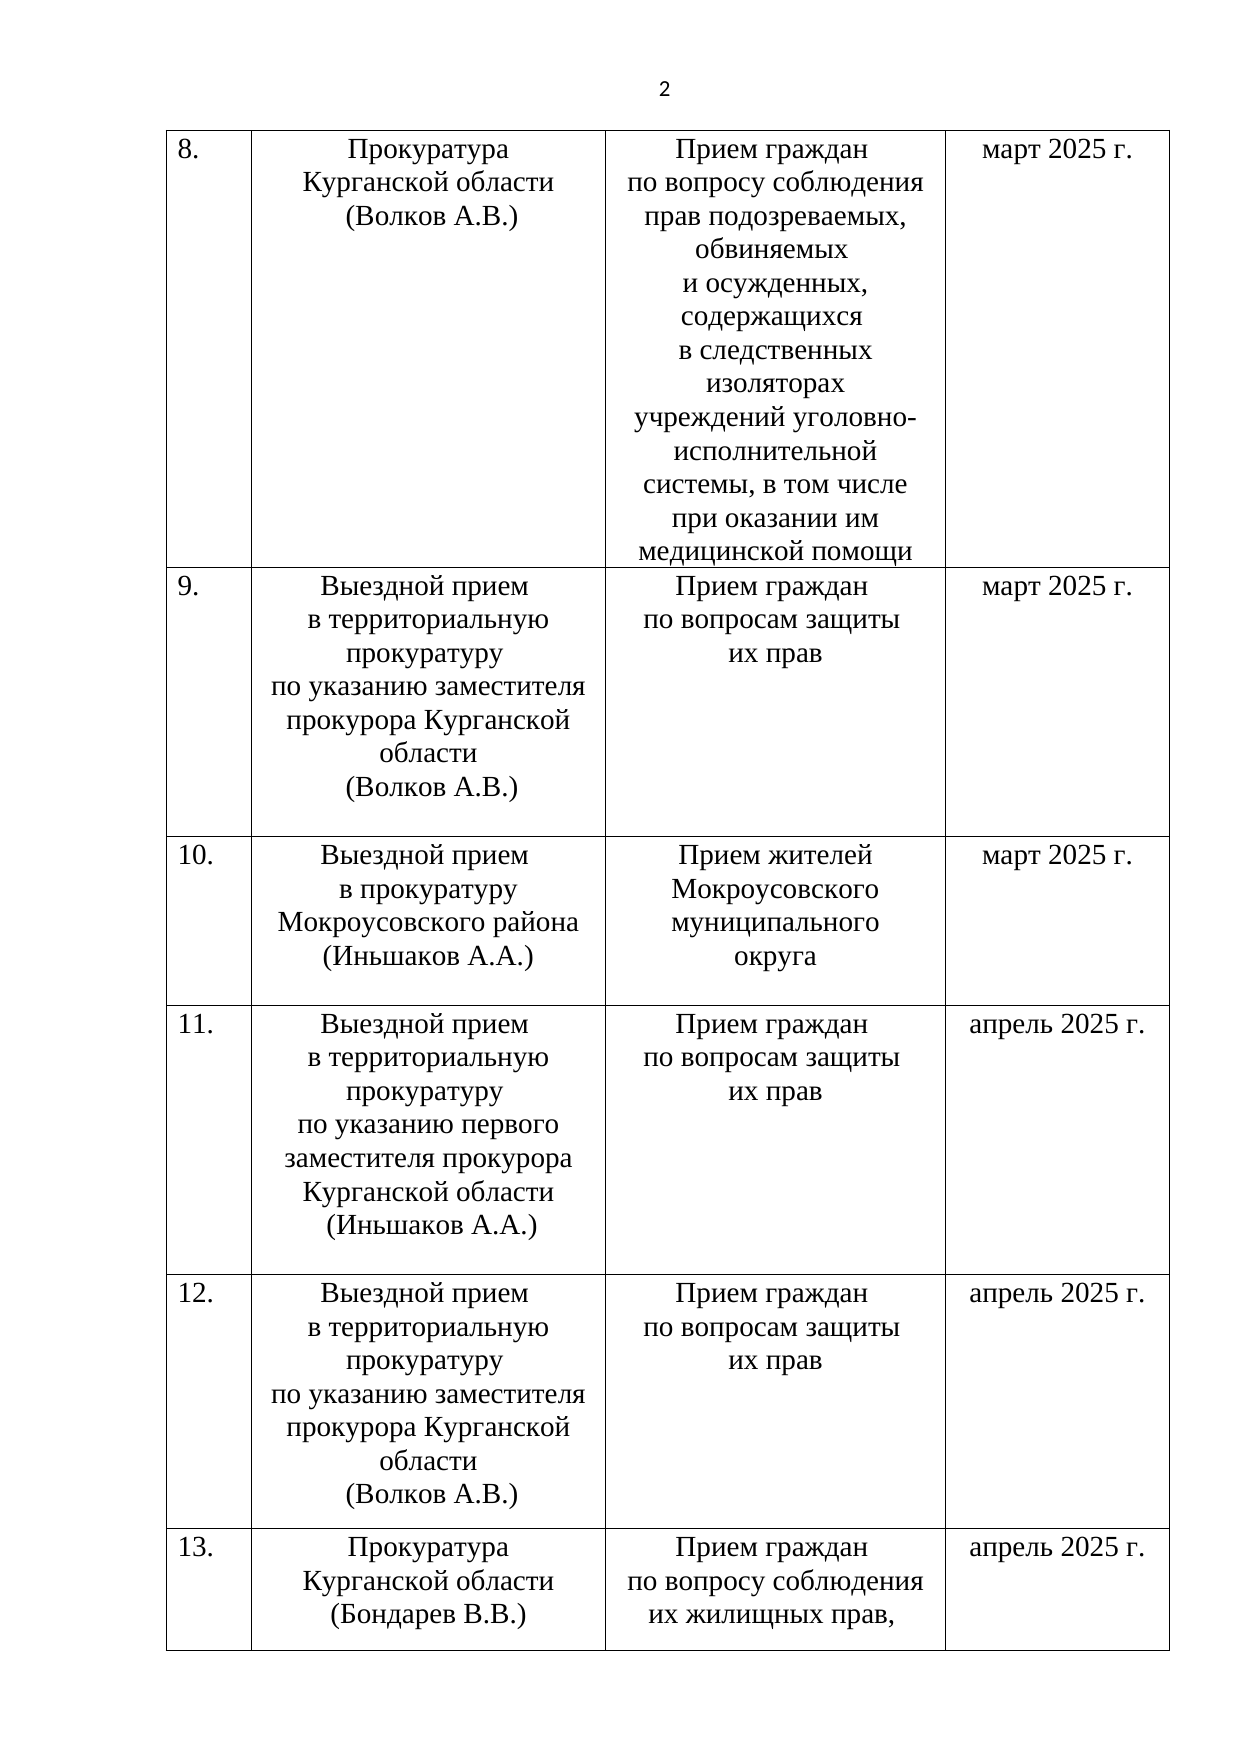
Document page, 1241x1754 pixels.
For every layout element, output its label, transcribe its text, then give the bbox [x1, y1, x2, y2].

table_cell Выездной прием в территориальную прокуратуру по указанию заместителя прокурора Курганской области (Волков А.В.) [252, 1275, 605, 1528]
table_cell Прием граждан по вопросам защиты их прав [606, 568, 945, 836]
table_cell 9. [167, 568, 251, 836]
table_cell 10. [167, 837, 251, 1005]
table_cell апрель 2025 г. [946, 1275, 1169, 1528]
table_cell 11. [167, 1006, 251, 1274]
table_cell март 2025 г. [946, 837, 1169, 1005]
table_cell Выездной прием в территориальную прокуратуру по указанию первого заместителя прокурора Курганской области (Иньшаков А.А.) [252, 1006, 605, 1274]
table_cell Прием граждан по вопросам защиты их прав [606, 1006, 945, 1274]
table_cell Прокуратура Курганской области (Волков А.В.) [252, 131, 605, 567]
table_cell апрель 2025 г. [946, 1529, 1169, 1649]
table_cell Выездной прием в территориальную прокуратуру по указанию заместителя прокурора Курганской области (Волков А.В.) [252, 568, 605, 836]
table_cell 13. [167, 1529, 251, 1649]
table_cell 12. [167, 1275, 251, 1528]
table_cell Прием граждан по вопросам защиты их прав [606, 1275, 945, 1528]
table_cell Прием граждан по вопросу соблюдения прав подозреваемых, обвиняемых и осужденных, содержащихся в следственных изоляторах учреждений уголовно-исполнительной системы, в том числе при оказании им медицинской помощи [606, 131, 945, 567]
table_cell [606, 1529, 945, 1649]
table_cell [252, 1529, 605, 1649]
table_cell Прием жителей Мокроусовского муниципального округа [606, 837, 945, 1005]
table_cell апрель 2025 г. [946, 1006, 1169, 1274]
table_cell март 2025 г. [946, 131, 1169, 567]
table_cell март 2025 г. [946, 568, 1169, 836]
table_cell 8. [167, 131, 251, 567]
table_cell Выездной прием в прокуратуру Мокроусовского района (Иньшаков А.А.) [252, 837, 605, 1005]
